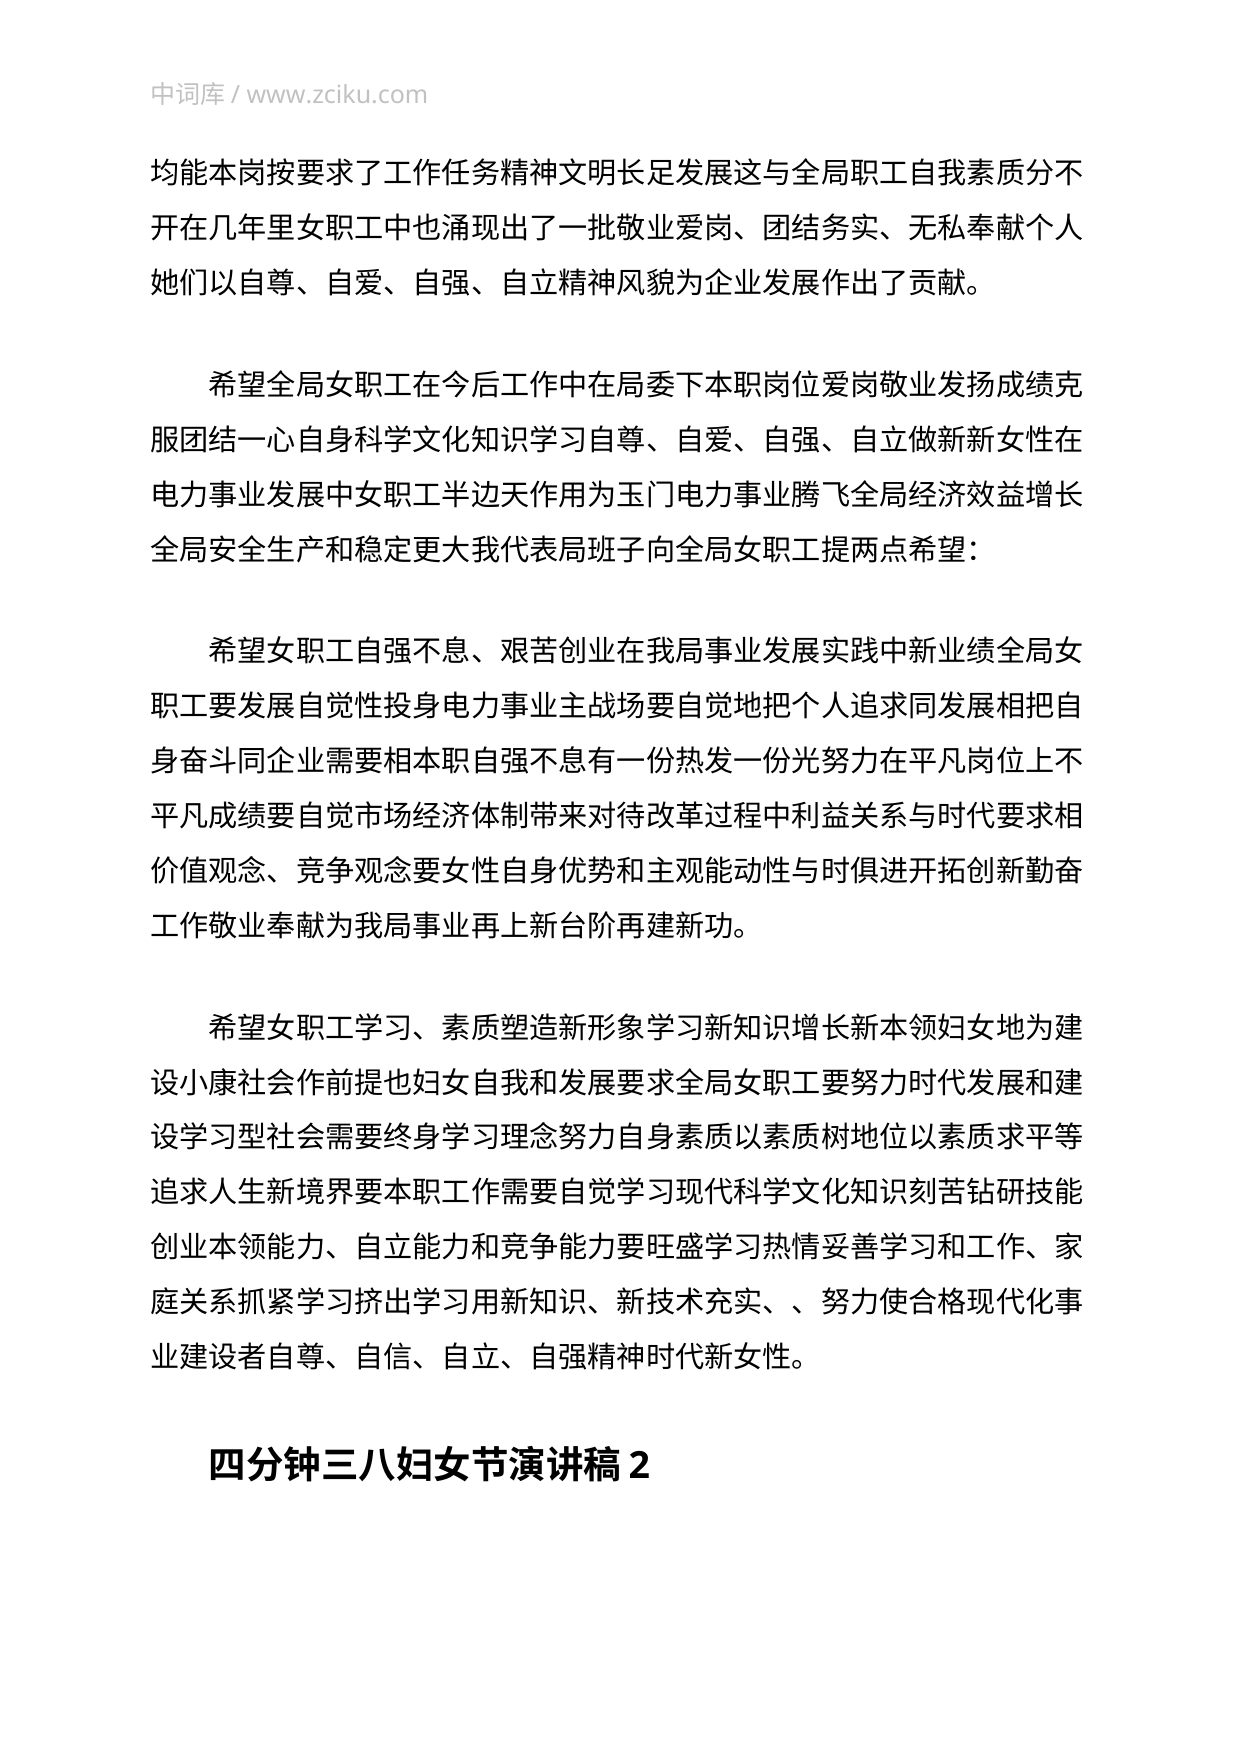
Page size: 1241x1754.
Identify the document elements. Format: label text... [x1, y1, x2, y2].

text 希望女职工自强不息、艰苦创业在我局事业发展实践中新业绩全局女职工要发展自觉性投身电力事业主战场要自觉地把个人追求同发展相把自身奋斗同企业需要相本职自强不息有一份热发一份光努力在平凡岗位上不平凡成绩要自觉市场经济体制带来对待改革过程中利益关系与时代要求相价值观念、竞争观念要女性自身优势和主观能动性与时俱进开拓创新勤奋工作敬业奉献为我局事业再上新台阶再建新功。 [150, 628, 1090, 945]
text 四分钟三八妇女节演讲稿2 [150, 1435, 1090, 1490]
text 希望全局女职工在今后工作中在局委下本职岗位爱岗敬业发扬成绩克服团结一心自身科学文化知识学习自尊、自爱、自强、自立做新新女性在电力事业发展中女职工半边天作用为玉门电力事业腾飞全局经济效益增长全局安全生产和稳定更大我代表局班子向全局女职工提两点希望： [150, 362, 1090, 568]
text 希望女职工学习、素质塑造新形象学习新知识增长新本领妇女地为建设小康社会作前提也妇女自我和发展要求全局女职工要努力时代发展和建设学习型社会需要终身学习理念努力自身素质以素质树地位以素质求平等追求人生新境界要本职工作需要自觉学习现代科学文化知识刻苦钻研技能创业本领能力、自立能力和竞争能力要旺盛学习热情妥善学习和工作、家庭关系抓紧学习挤出学习用新知识、新技术充实、、努力使合格现代化事业建设者自尊、自信、自立、自强精神时代新女性。 [150, 1004, 1090, 1376]
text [150, 150, 1090, 302]
